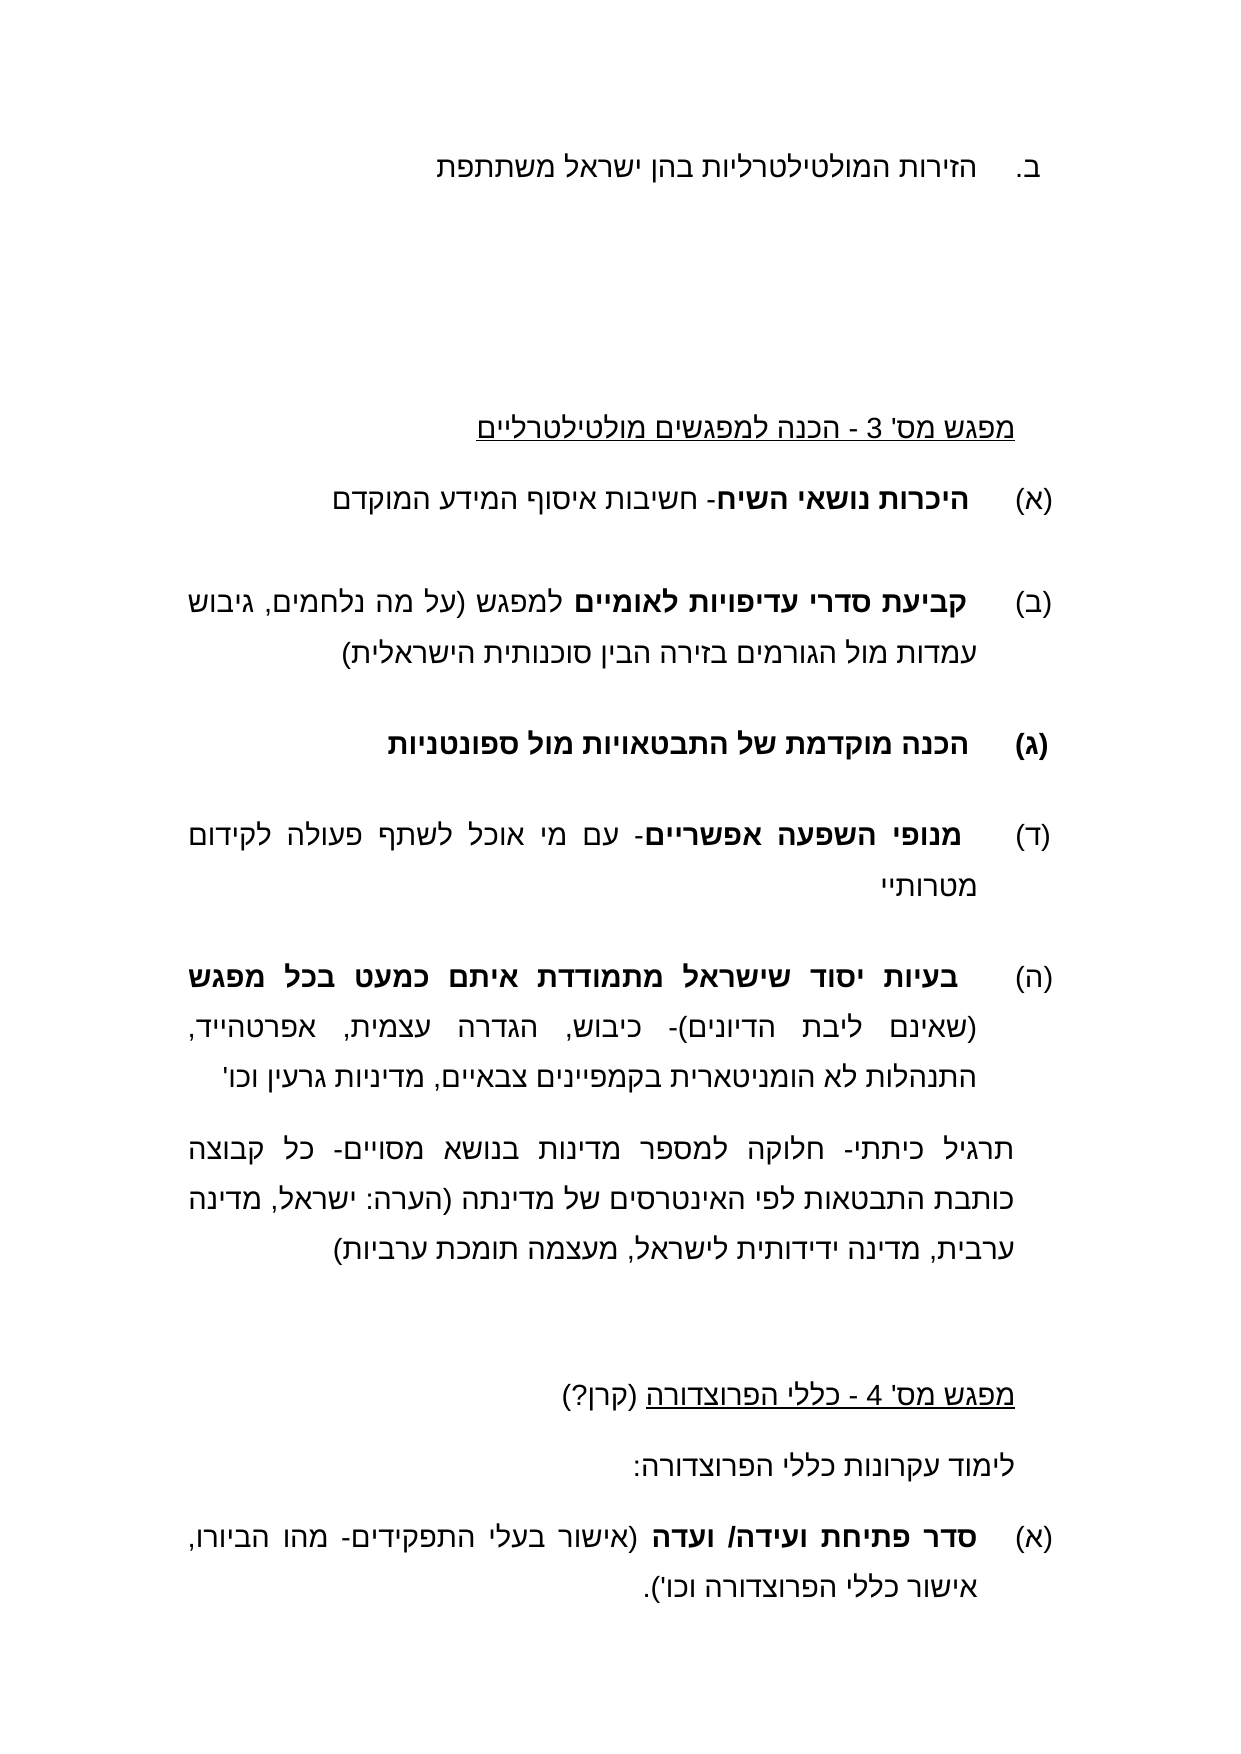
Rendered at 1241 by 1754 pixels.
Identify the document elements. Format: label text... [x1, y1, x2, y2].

list מנופי השפעה אפשריים- עם מי אוכל לשתף פעולה לקידום מטרותיי [187, 818, 1015, 902]
list בעיות יסוד שישראל מתמודדת איתם כמעט בכל מפגש (שאינם ליבת הדיונים)- כיבוש, הגדרה עצמית, אפרטהייד, התנהלות לא הומניטארית בקמפיינים צבאיים, מדיניות גרעין וכו' [187, 960, 1015, 1094]
list הכנה מוקדמת של התבטאויות מול ספונטניות [187, 727, 1015, 761]
text מפגש מס' 4 - כללי הפרוצדורה (קרן?) [187, 1378, 1015, 1411]
text מפגש מס' 3 - הכנה למפגשים מולטילטרליים [187, 411, 1015, 444]
text לימוד עקרונות כללי הפרוצדורה: [187, 1449, 1015, 1482]
list היכרות נושאי השיח- חשיבות איסוף המידע המוקדם [187, 482, 1015, 515]
text תרגיל כיתתי- חלוקה למספר מדינות בנושא מסויים- כל קבוצה כותבת התבטאות לפי האינטרסים של מדינתה (הערה: ישראל, מדינה ערבית, מדינה ידידותית לישראל, מעצמה תומכת ערביות) [187, 1132, 1015, 1266]
list קביעת סדרי עדיפויות לאומיים למפגש (על מה נלחמים, גיבוש עמדות מול הגורמים בזירה הבין סוכנותית הישראלית) [187, 586, 1015, 669]
list סדר פתיחת ועידה/ ועדה (אישור בעלי התפקידים- מהו הביורו, אישור כללי הפרוצדורה וכו'). [187, 1520, 1015, 1604]
list הזירות המולטילטרליות בהן ישראל משתתפת [187, 150, 1015, 183]
